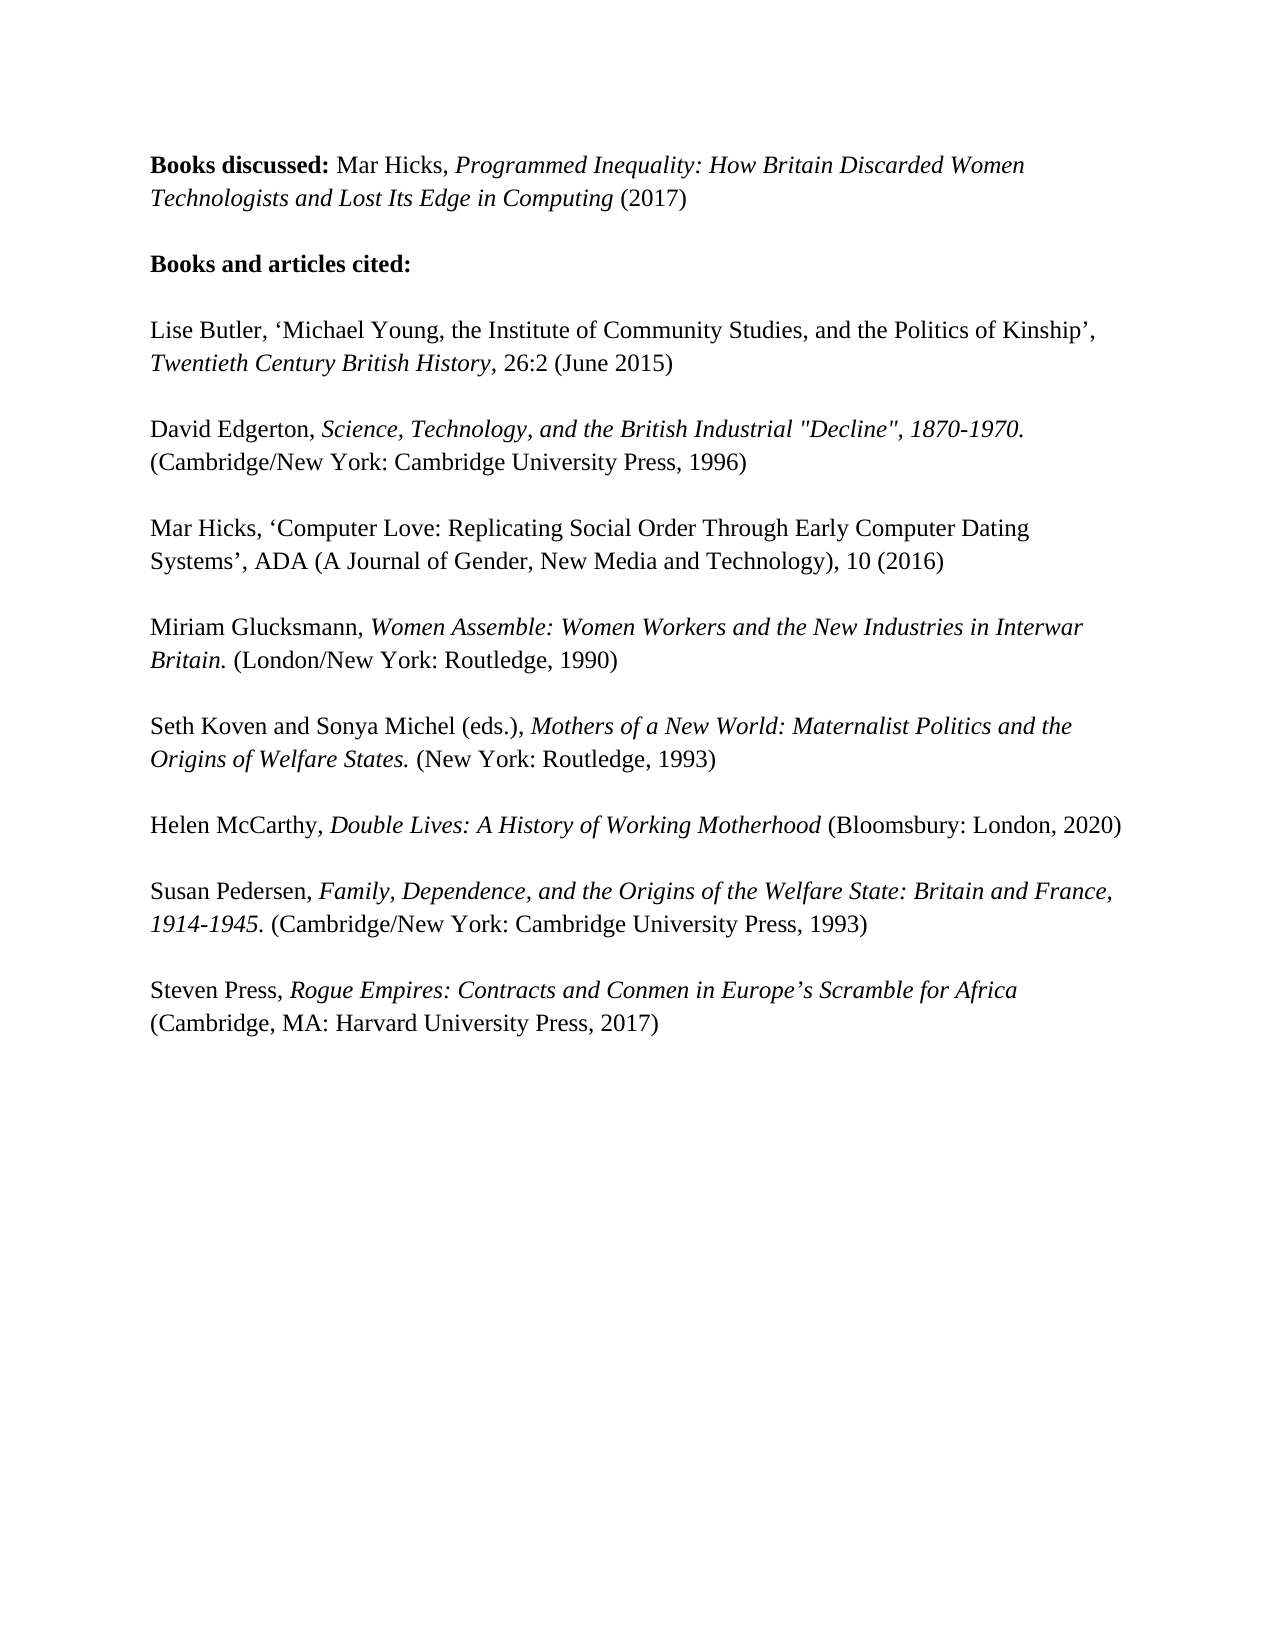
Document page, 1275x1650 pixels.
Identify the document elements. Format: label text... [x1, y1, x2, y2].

text Susan Pedersen, Family, Dependence, and the Origins of the Welfare State: Britain and France, 1914-1945. (Cambridge/New York: Cambridge University Press, 1993) [150, 876, 1125, 938]
text Books discussed: Mar Hicks, Programmed Inequality: How Britain Discarded Women Technologists and Lost Its Edge in Computing (2017) [150, 150, 1125, 212]
text Helen McCarthy, Double Lives: A History of Working Motherhood (Bloomsbury: London, 2020) [150, 810, 1125, 839]
text Steven Press, Rogue Empires: Contracts and Conmen in Europe’s Scramble for Africa (Cambridge, MA: Harvard University Press, 2017) [150, 976, 1125, 1037]
text Miriam Glucksmann, Women Assemble: Women Workers and the New Industries in Interwar Britain. (London/New York: Routledge, 1990) [150, 612, 1125, 674]
text Seth Koven and Sonya Michel (eds.), Mothers of a New World: Maternalist Politics and the Origins of Welfare States. (New York: Routledge, 1993) [150, 711, 1125, 773]
text David Edgerton, Science, Technology, and the British Industrial "Decline", 1870-1970. (Cambridge/New York: Cambridge University Press, 1996) [150, 414, 1125, 476]
text Books and articles cited: [150, 249, 1125, 278]
text Mar Hicks, ‘Computer Love: Replicating Social Order Through Early Computer Dating Systems’, ADA (A Journal of Gender, New Media and Technology), 10 (2016) [150, 513, 1125, 575]
text Lise Butler, ‘Michael Young, the Institute of Community Studies, and the Politics of Kinship’, Twentieth Century British History, 26:2 (June 2015) [150, 315, 1125, 377]
